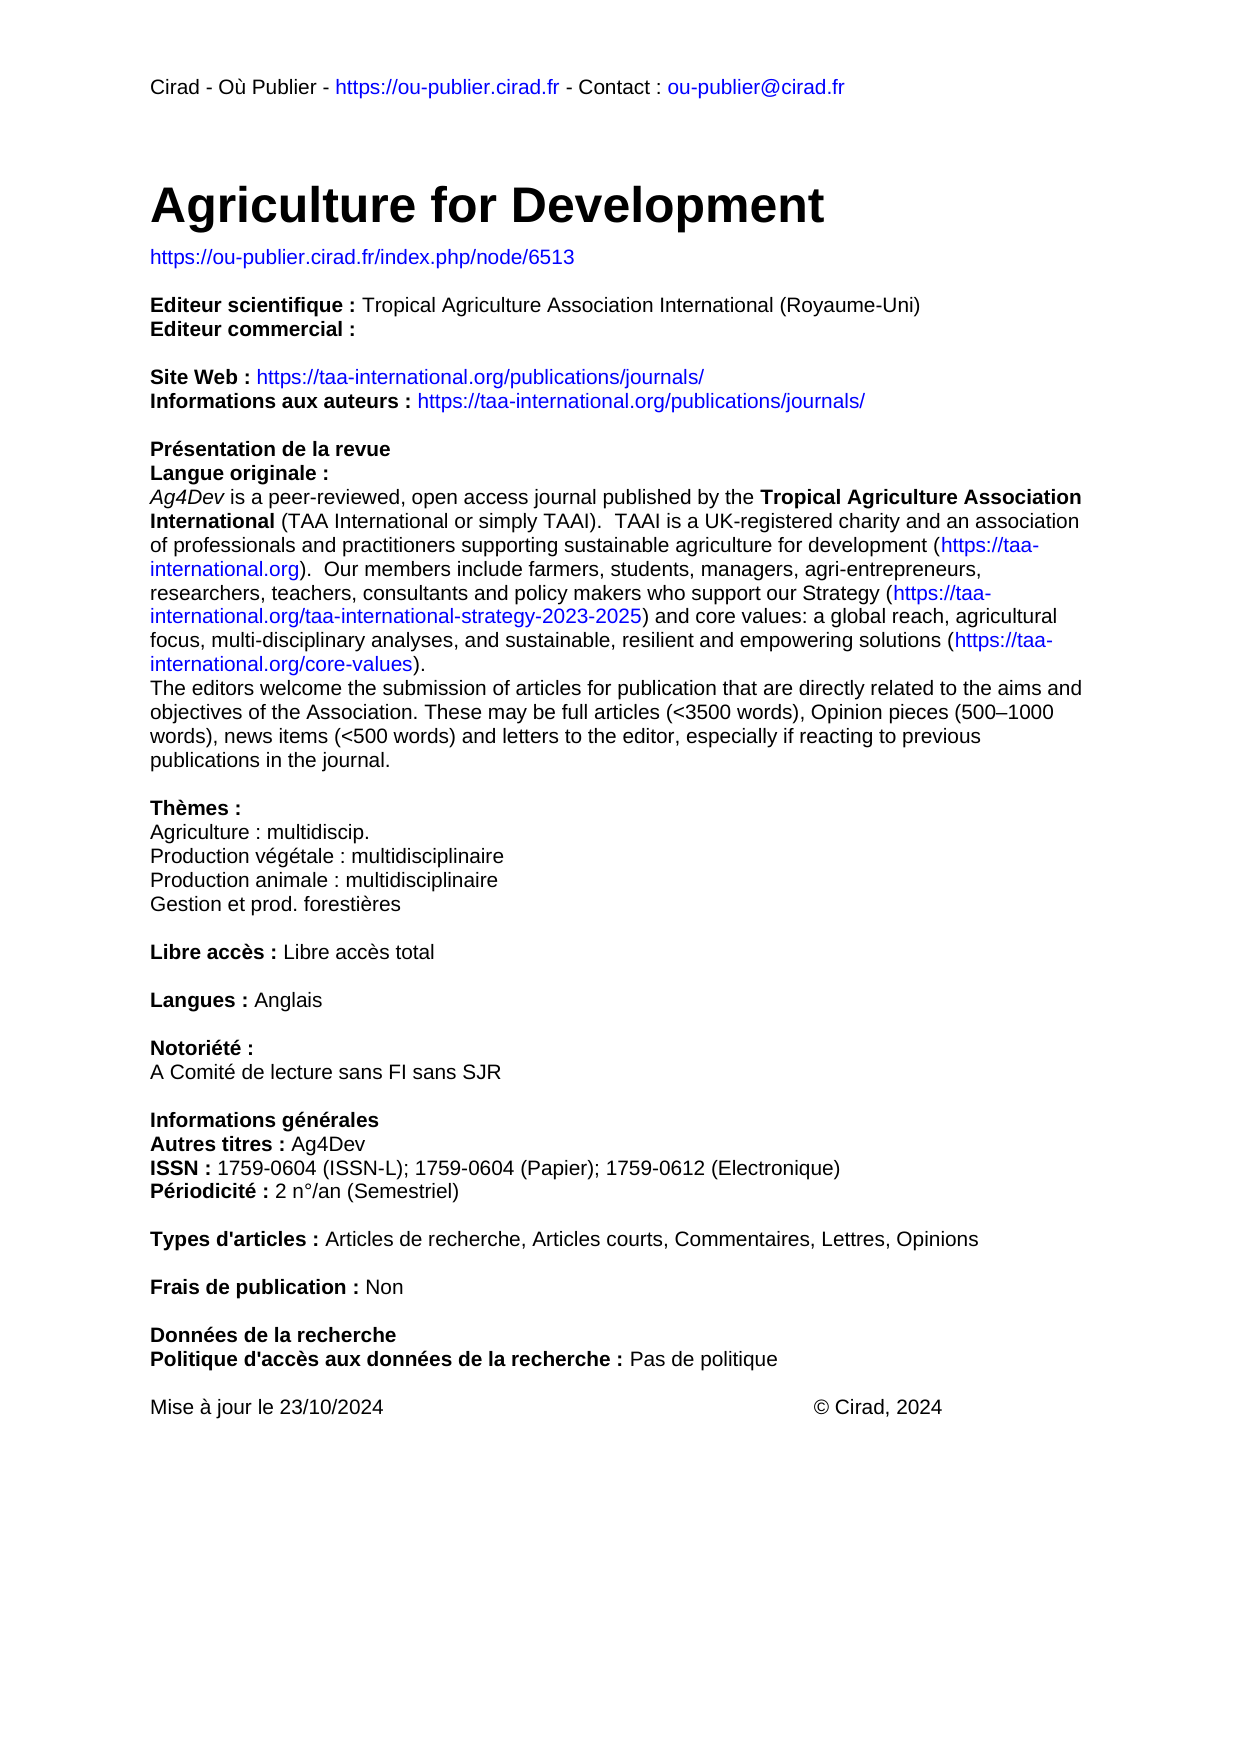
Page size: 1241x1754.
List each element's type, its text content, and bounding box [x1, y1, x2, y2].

text The editors welcome the submission of articles for publication that are directly related to the aims and objectives of the Association. These may be full articles (<3500 words), Opinion pieces (500–1000 words), news items (<500 words) and letters to the editor, especially if reacting to previous publications in the journal. [150, 676, 1090, 772]
subtitle Agriculture for Development [150, 175, 1090, 232]
text Thèmes : Agriculture : multidiscip.Production végétale : multidisciplinaireProduction animale : multidisciplinaireGestion et prod. forestièresLibre accès : Libre accès totalLangues : AnglaisNotoriété : A Comité de lecture sans FI sans SJRInformations généralesAutres titres : Ag4DevISSN : 1759-0604 (ISSN-L); 1759-0604 (Papier); 1759-0612 (Electronique)Périodicité : 2 n°/an (Semestriel) [150, 796, 1090, 1203]
text https://ou-publier.cirad.fr/index.php/node/6513 [150, 245, 1090, 269]
text Editeur scientifique : Tropical Agriculture Association International (Royaume-Uni)Editeur commercial : Site Web : https://taa-international.org/publications/journals/Informations aux auteurs : https://taa-international.org/publications/journals/Présentation de la revueLangue originale : [150, 269, 1090, 484]
text Ag4Dev is a peer-reviewed, open access journal published by the Tropical Agriculture Association International (TAA International or simply TAAI). TAAI is a UK-registered charity and an association of professionals and practitioners supporting sustainable agriculture for development (https://taa-international.org). Our members include farmers, students, managers, agri-entrepreneurs, researchers, teachers, consultants and policy makers who support our Strategy (https://taa-international.org/taa-international-strategy-2023-2025) and core values: a global reach, agricultural focus, multi-disciplinary analyses, and sustainable, resilient and empowering solutions (https://taa-international.org/core-values). [150, 484, 1090, 676]
text Types d'articles : Articles de recherche, Articles courts, Commentaires, Lettres, OpinionsFrais de publication : NonDonnées de la recherchePolitique d'accès aux données de la recherche : Pas de politiqueMise à jour le 23/10/2024 © Cirad, 2024 [150, 1203, 1090, 1419]
